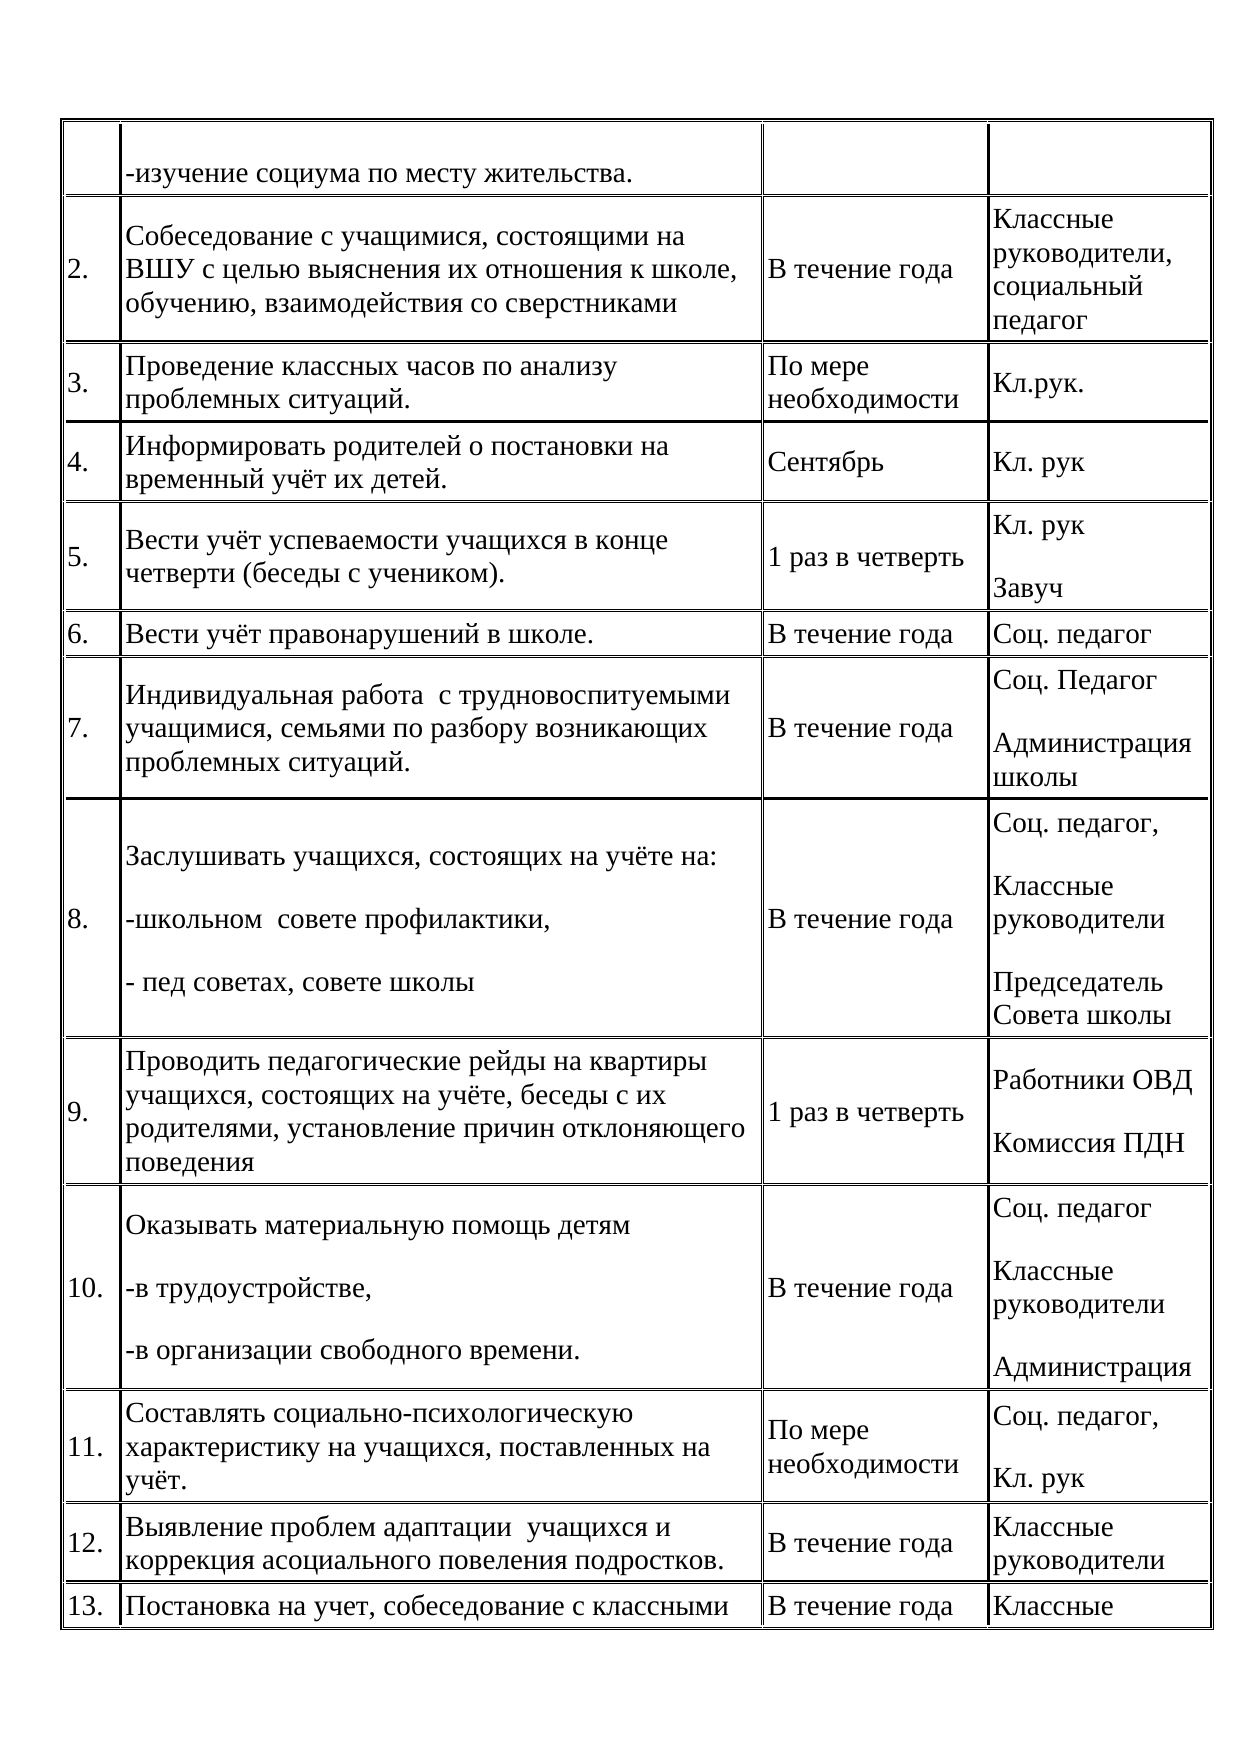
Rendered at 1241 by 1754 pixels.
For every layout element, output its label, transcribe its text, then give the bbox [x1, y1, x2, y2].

table_cell Проведение классных часов по анализу проблемных ситуаций. [122, 344, 761, 420]
table_cell Соц. педагог, Кл. рук [990, 1388, 1211, 1501]
table_cell Соц. педагог, Классные руководители Председатель Совета школы [990, 797, 1210, 1036]
table_cell По мере необходимости [764, 1391, 987, 1501]
table_cell Заслушивать учащихся, состоящих на учёте на: -школьном совете профилактики, - пед советах, совете школы [122, 800, 761, 1036]
table_cell Классные руководители [988, 1501, 1212, 1580]
table_cell Соц. педагог Классные руководители Администрация [990, 1183, 1211, 1387]
table_cell 11. [64, 1388, 119, 1501]
table_cell Вести учёт успеваемости учащихся в конце четверти (беседы с учеником). [122, 503, 761, 608]
table_cell 13. [64, 1580, 120, 1627]
table_cell Собеседование с учащимися, состоящими на ВШУ с целью выяснения их отношения к школе, обучению, взаимодействия со сверстниками [122, 197, 761, 340]
table_cell По мере необходимости [764, 344, 987, 420]
table_cell 5. [64, 500, 119, 608]
table_cell 10. [64, 1183, 119, 1387]
table_cell В течение года [764, 1504, 987, 1580]
table_cell Соц. педагог [990, 609, 1211, 654]
table_cell 8. [64, 797, 119, 1036]
table_cell 4. [64, 420, 119, 499]
table_cell В течение года [764, 800, 987, 1036]
table_cell 12. [62, 1501, 120, 1580]
table_cell Составлять социально-психологическую характеристику на учащихся, поставленных на учёт. [122, 1391, 761, 1501]
table_cell Соц. Педагог Администрация школы [990, 655, 1211, 797]
table_cell В течение года [764, 1186, 987, 1387]
table_cell Оказывать материальную помощь детям -в трудоустройстве, -в организации свободного времени. [122, 1186, 761, 1387]
table_header Сентябрь [763, 120, 988, 193]
table_cell 1 раз в четверть [764, 1039, 987, 1182]
table_cell 1 раз в четверть [764, 503, 987, 608]
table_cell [988, 1580, 1211, 1627]
table_cell Кл. рук Завуч [990, 500, 1211, 608]
table_cell Вести учёт правонарушений в школе. [122, 612, 761, 654]
table_cell Проводить педагогические рейды на квартиры учащихся, состоящих на учёте, беседы с их родителями, установление причин отклоняющего поведения [122, 1039, 761, 1182]
table_cell 2. [64, 194, 119, 340]
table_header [988, 122, 1210, 193]
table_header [120, 122, 762, 193]
table_cell Информировать родителей о постановки на временный учёт их детей. [122, 423, 761, 499]
table_cell В течение года [764, 612, 987, 654]
table_cell Кл. рук [990, 420, 1210, 499]
table_cell 3. [64, 340, 119, 420]
table_cell 7. [64, 655, 119, 797]
table_cell Сентябрь [764, 423, 987, 499]
table_cell Классные руководители, социальный педагог [990, 194, 1211, 340]
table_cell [120, 1584, 762, 1627]
table_cell 6. [64, 609, 119, 654]
table_cell Работники ОВД Комиссия ПДН [988, 1036, 1212, 1182]
table_cell В течение года [763, 1584, 988, 1627]
table_cell 9. [62, 1036, 120, 1182]
table_cell Кл.рук. [990, 340, 1211, 420]
table_cell Индивидуальная работа с трудновоспитуемыми учащимися, семьями по разбору возникающих проблемных ситуаций. [122, 658, 761, 797]
table_header 1. [64, 122, 120, 193]
table_cell Выявление проблем адаптации учащихся и коррекция асоциального повеления подростков. [122, 1504, 761, 1580]
table_cell В течение года [764, 658, 987, 797]
table_cell В течение года [764, 197, 987, 340]
